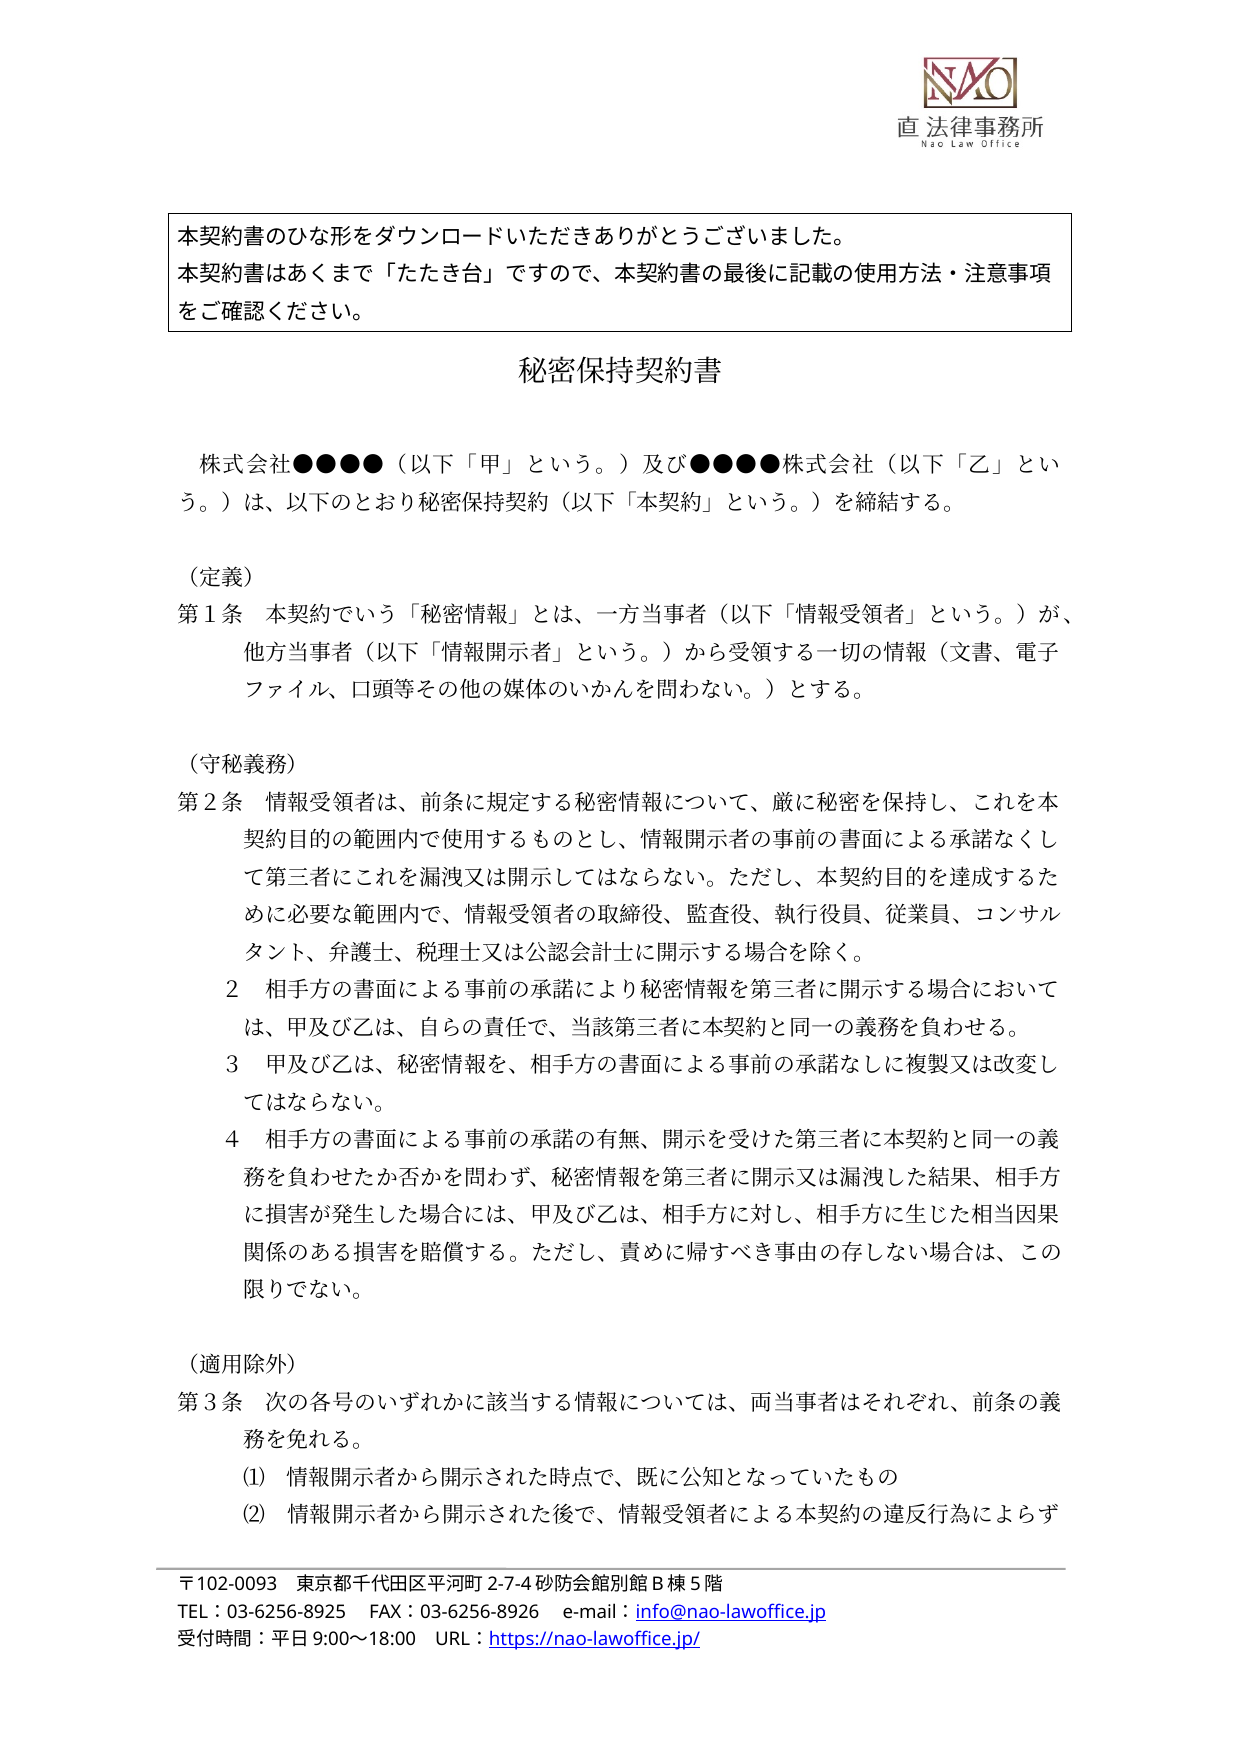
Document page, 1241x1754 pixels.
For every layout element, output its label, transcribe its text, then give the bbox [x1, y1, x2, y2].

text ⑴ 情報開示者から開示された時点で、既に公知となっていたもの [177, 1457, 1063, 1494]
text ⑵ 情報開示者から開示された後で、情報受領者による本契約の違反行為によらずして公知となったもの [177, 1494, 1063, 1532]
text 秘密保持契約書 [177, 332, 1063, 407]
text 第２条 情報受領者は、前条に規定する秘密情報について、厳に秘密を保持し、これを本契約目的の範囲内で使用するものとし、情報開示者の事前の書面による承諾なくして第三者にこれを漏洩又は開示してはならない。ただし、本契約目的を達成するために必要な範囲内で、情報受領者の取締役、監査役、執行役員、従業員、コンサルタント、弁護士、税理士又は公認会計士に開示する場合を除く。 [177, 782, 1063, 969]
text 第３条 次の各号のいずれかに該当する情報については、両当事者はそれぞれ、前条の義務を免れる。 [177, 1382, 1063, 1457]
text 第１条 本契約でいう「秘密情報」とは、一方当事者（以下「情報受領者」という。）が、他方当事者（以下「情報開示者」という。）から受領する一切の情報（文書、電子ファイル、口頭等その他の媒体のいかんを問わない。）とする。 [177, 594, 1063, 707]
text 株式会社●●●●（以下「甲」という。）及び●●●●株式会社（以下「乙」という。）は、以下のとおり秘密保持契約（以下「本契約」という。）を締結する。 [177, 444, 1063, 519]
text （適用除外） [177, 1344, 1063, 1382]
text （定義） [177, 557, 1063, 594]
text ３ 甲及び乙は、秘密情報を、相手方の書面による事前の承諾なしに複製又は改変してはならない。 [221, 1044, 1063, 1119]
text ４ 相手方の書面による事前の承諾の有無、開示を受けた第三者に本契約と同一の義務を負わせたか否かを問わず、秘密情報を第三者に開示又は漏洩した結果、相手方に損害が発生した場合には、甲及び乙は、相手方に対し、相手方に生じた相当因果関係のある損害を賠償する。ただし、責めに帰すべき事由の存しない場合は、この限りでない。 [221, 1119, 1063, 1307]
text 本契約書のひな形をダウンロードいただきありがとうございました。 [169, 214, 1071, 250]
text ２ 相手方の書面による事前の承諾により秘密情報を第三者に開示する場合においては、甲及び乙は、自らの責任で、当該第三者に本契約と同一の義務を負わせる。 [221, 969, 1063, 1044]
picture [886, 17, 1055, 187]
text （守秘義務） [177, 744, 1063, 782]
text 本契約書はあくまで「たたき台」ですので、本契約書の最後に記載の使用方法・注意事項をご確認ください。 [169, 250, 1071, 331]
